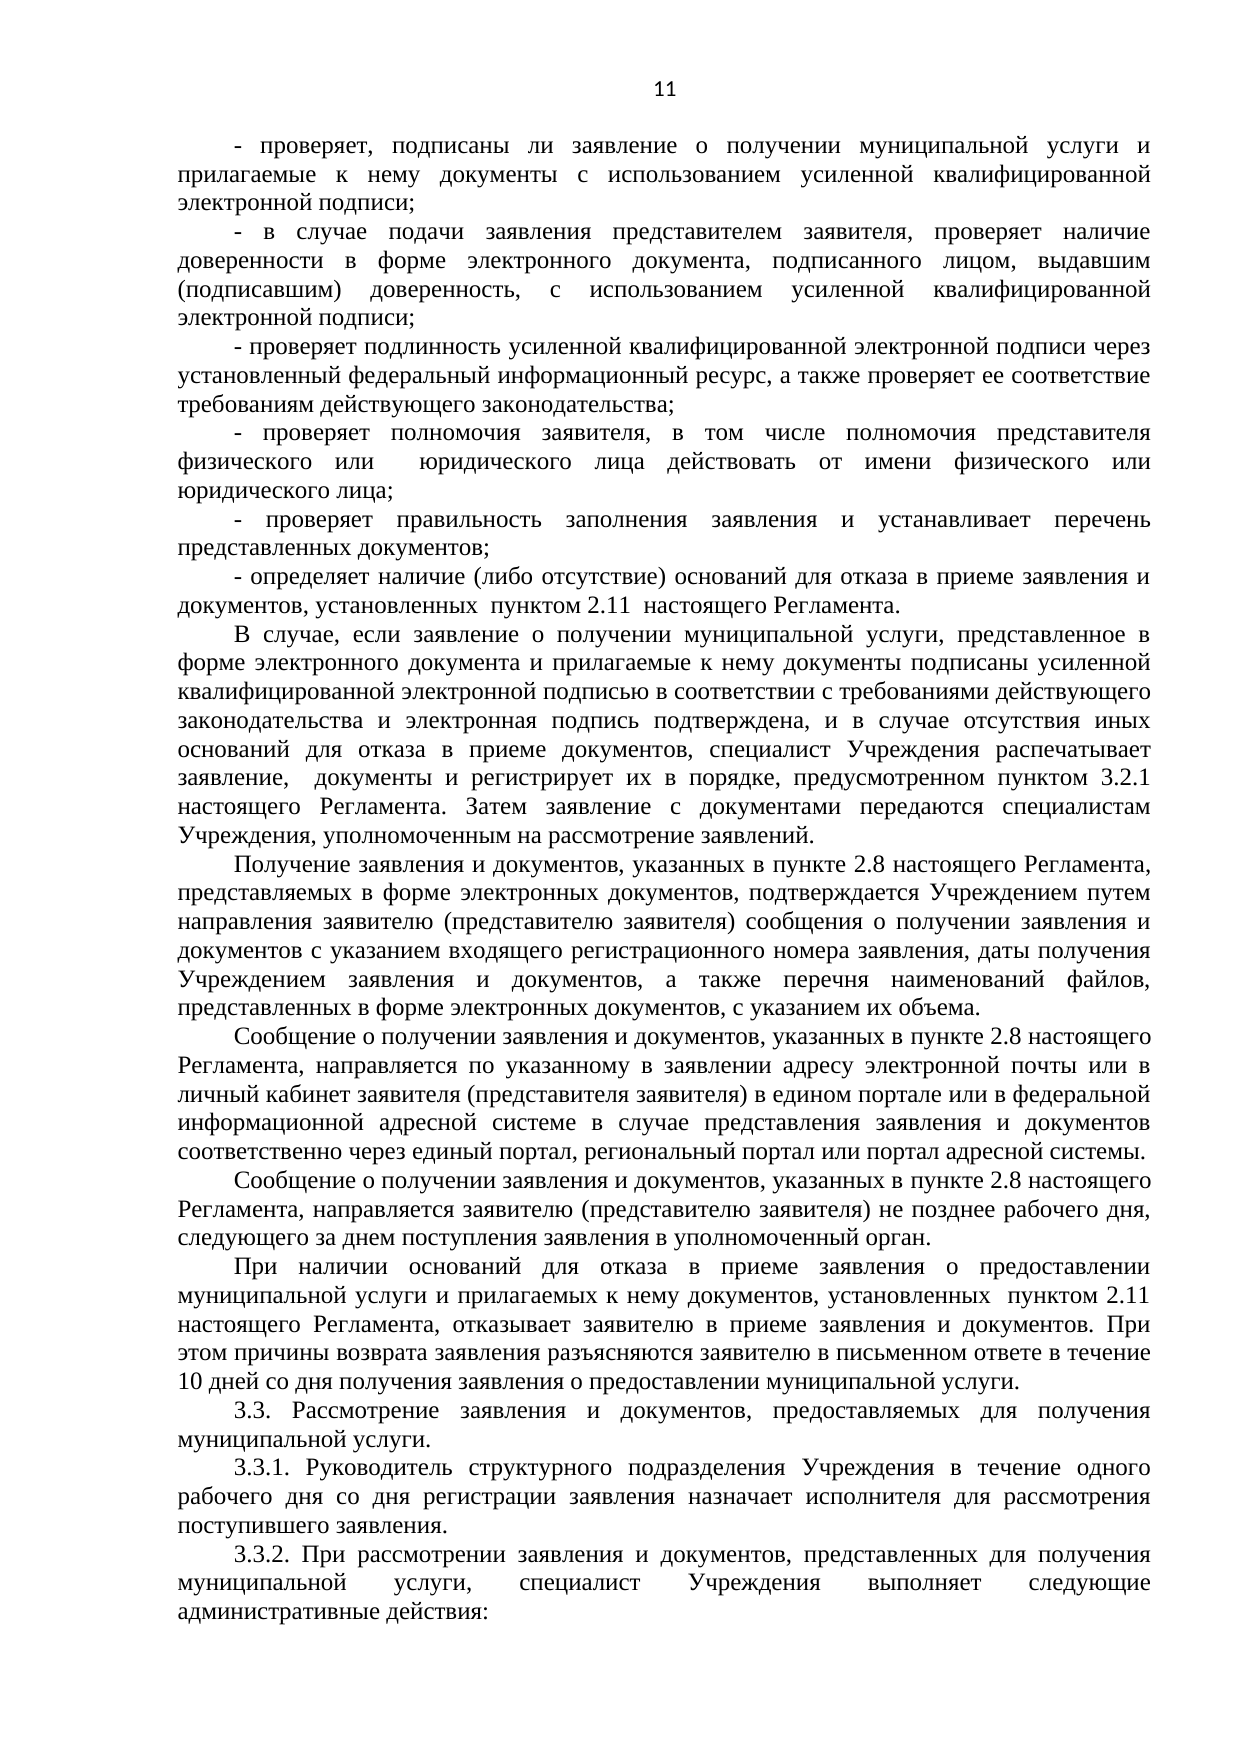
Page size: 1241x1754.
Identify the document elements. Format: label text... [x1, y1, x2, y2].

text В случае, если заявление о получении муниципальной услуги, представленное в форме электронного документа и прилагаемые к нему документы подписаны усиленной квалифицированной электронной подписью в соответствии с требованиями действующего законодательства и электронная подпись подтверждена, и в случае отсутствия иных оснований для отказа в приеме документов, специалист Учреждения распечатывает заявление, документы и регистрирует их в порядке, предусмотренном пунктом 3.2.1 настоящего Регламента. Затем заявление с документами передаются специалистам Учреждения, уполномоченным на рассмотрение заявлений. [177, 619, 1152, 849]
text Сообщение о получении заявления и документов, указанных в пункте 2.8 настоящего Регламента, направляется по указанному в заявлении адресу электронной почты или в личный кабинет заявителя (представителя заявителя) в едином портале или в федеральной информационной адресной системе в случае представления заявления и документов соответственно через единый портал, региональный портал или портал адресной системы. [177, 1021, 1152, 1165]
text Сообщение о получении заявления и документов, указанных в пункте 2.8 настоящего Регламента, направляется заявителю (представителю заявителя) не позднее рабочего дня, следующего за днем поступления заявления в уполномоченный орган. [177, 1165, 1152, 1251]
text - в случае подачи заявления представителем заявителя, проверяет наличие доверенности в форме электронного документа, подписанного лицом, выдавшим (подписавшим) доверенность, с использованием усиленной квалифицированной электронной подписи; [177, 216, 1152, 331]
text - определяет наличие (либо отсутствие) оснований для отказа в приеме заявления и документов, установленных пунктом 2.11 настоящего Регламента. [177, 561, 1152, 619]
text - проверяет полномочия заявителя, в том числе полномочия представителя физического или юридического лица действовать от имени физического или юридического лица; [177, 417, 1152, 504]
text 3.3.2. При рассмотрении заявления и документов, представленных для получения муниципальной услуги, специалист Учреждения выполняет следующие административные действия: [177, 1539, 1152, 1625]
text При наличии оснований для отказа в приеме заявления о предоставлении муниципальной услуги и прилагаемых к нему документов, установленных пунктом 2.11 настоящего Регламента, отказывает заявителю в приеме заявления и документов. При этом причины возврата заявления разъясняются заявителю в письменном ответе в течение 10 дней со дня получения заявления о предоставлении муниципальной услуги. [177, 1251, 1152, 1395]
text - проверяет правильность заполнения заявления и устанавливает перечень представленных документов; [177, 504, 1152, 561]
text - проверяет подлинность усиленной квалифицированной электронной подписи через установленный федеральный информационный ресурс, а также проверяет ее соответствие требованиям действующего законодательства; [177, 331, 1152, 417]
text 3.3. Рассмотрение заявления и документов, предоставляемых для получения муниципальной услуги. [177, 1395, 1152, 1452]
text 3.3.1. Руководитель структурного подразделения Учреждения в течение одного рабочего дня со дня регистрации заявления назначает исполнителя для рассмотрения поступившего заявления. [177, 1452, 1152, 1539]
text - проверяет, подписаны ли заявление о получении муниципальной услуги и прилагаемые к нему документы с использованием усиленной квалифицированной электронной подписи; [177, 130, 1152, 216]
text Получение заявления и документов, указанных в пункте 2.8 настоящего Регламента, представляемых в форме электронных документов, подтверждается Учреждением путем направления заявителю (представителю заявителя) сообщения о получении заявления и документов с указанием входящего регистрационного номера заявления, даты получения Учреждением заявления и документов, а также перечня наименований файлов, представленных в форме электронных документов, с указанием их объема. [177, 849, 1152, 1021]
